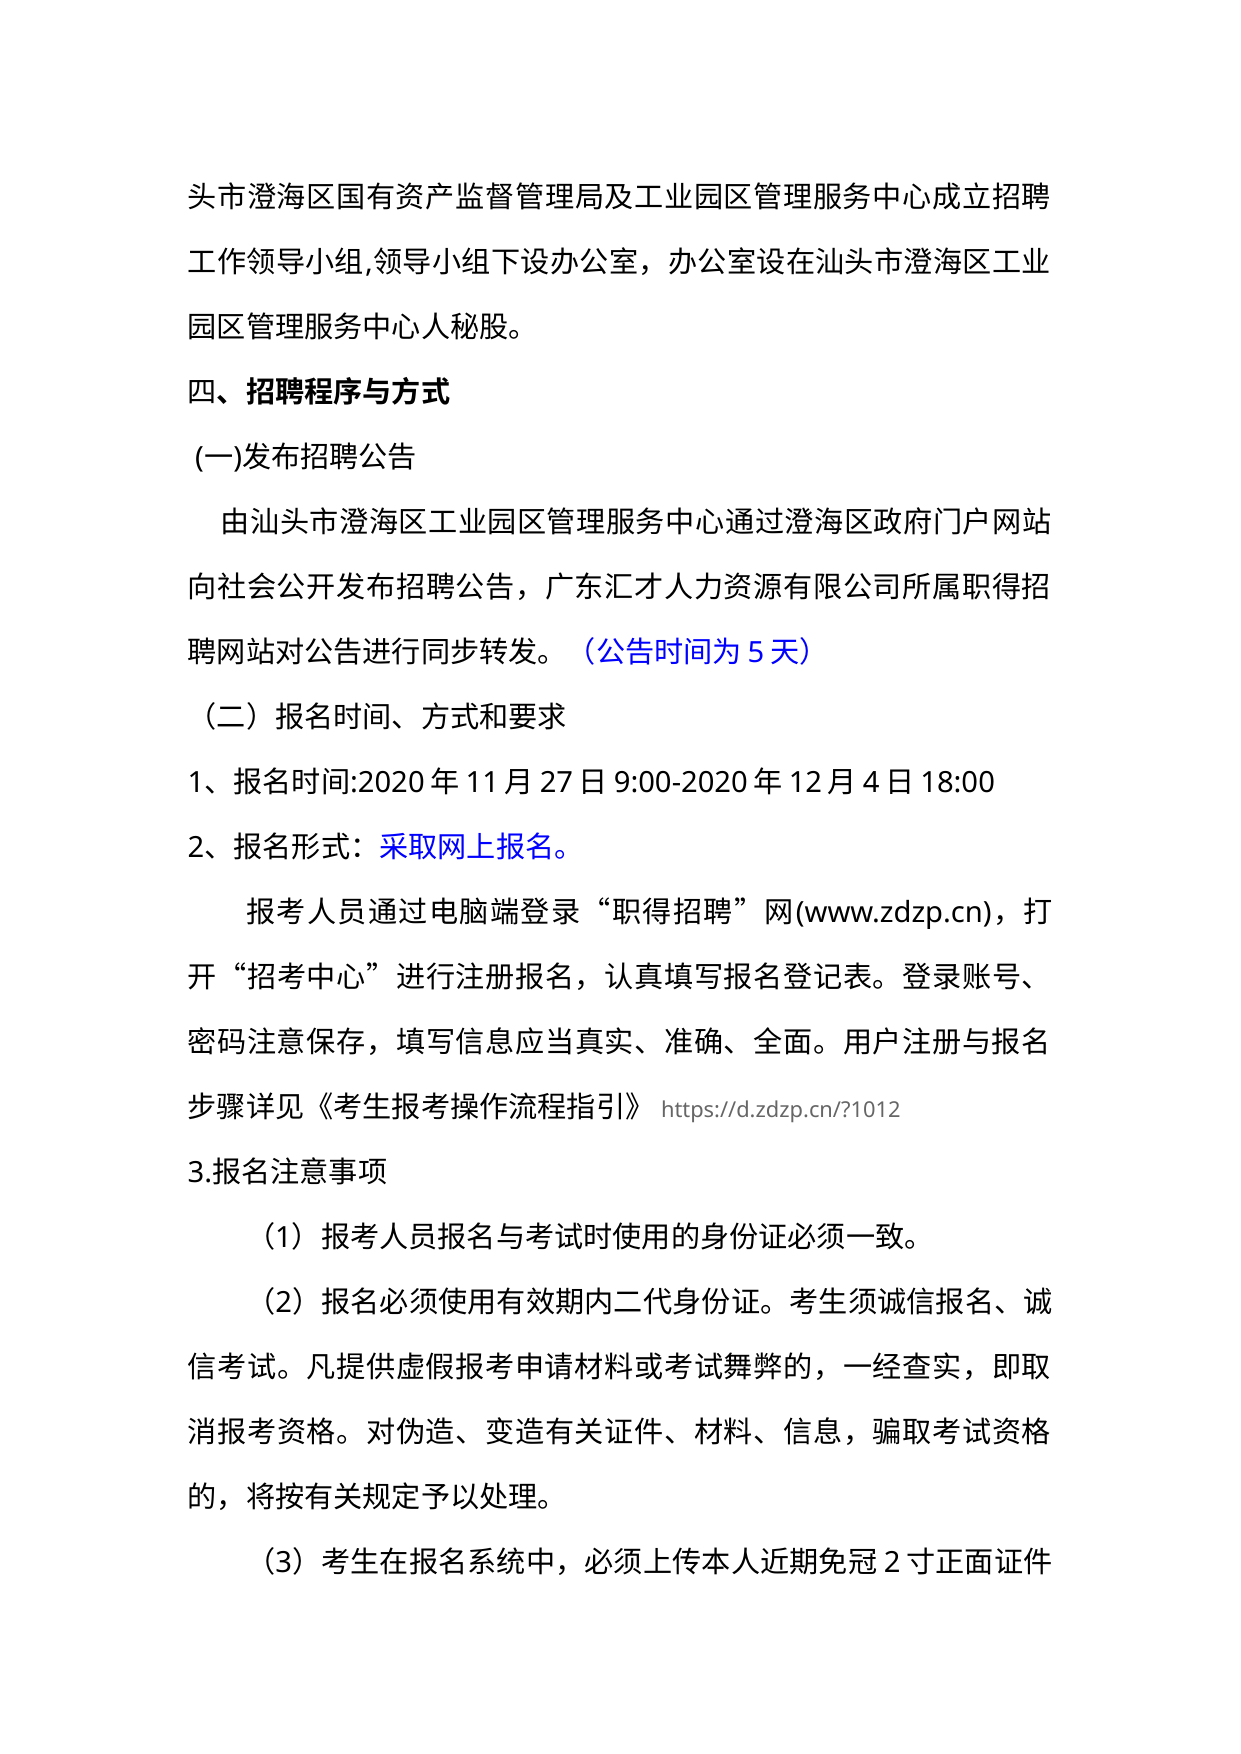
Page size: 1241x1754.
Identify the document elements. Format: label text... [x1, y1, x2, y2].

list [187, 162, 1053, 682]
text 报考人员通过电脑端登录“职得招聘”网(www.zdzp.cn)，打开“招考中心”进行注册报名，认真填写报名登记表。登录账号、密码注意保存，填写信息应当真实、准确、全面。用户注册与报名步骤详见《考生报考操作流程指引》 https://d.zdzp.cn/?1012 [187, 877, 1053, 1137]
text 1、报名时间:2020年11月27日9:00-2020年12月4日18:00 2、报名形式：采取网上报名。 [187, 747, 1053, 877]
text （1）报考人员报名与考试时使用的身份证必须一致。 [187, 1202, 1053, 1267]
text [187, 1527, 1053, 1592]
text （2）报名必须使用有效期内二代身份证。考生须诚信报名、诚信考试。凡提供虚假报考申请材料或考试舞弊的，一经查实，即取消报考资格。对伪造、变造有关证件、材料、信息，骗取考试资格的，将按有关规定予以处理。 [187, 1267, 1053, 1527]
text （二）报名时间、方式和要求 [187, 682, 1053, 747]
text 3.报名注意事项 [187, 1137, 1053, 1202]
